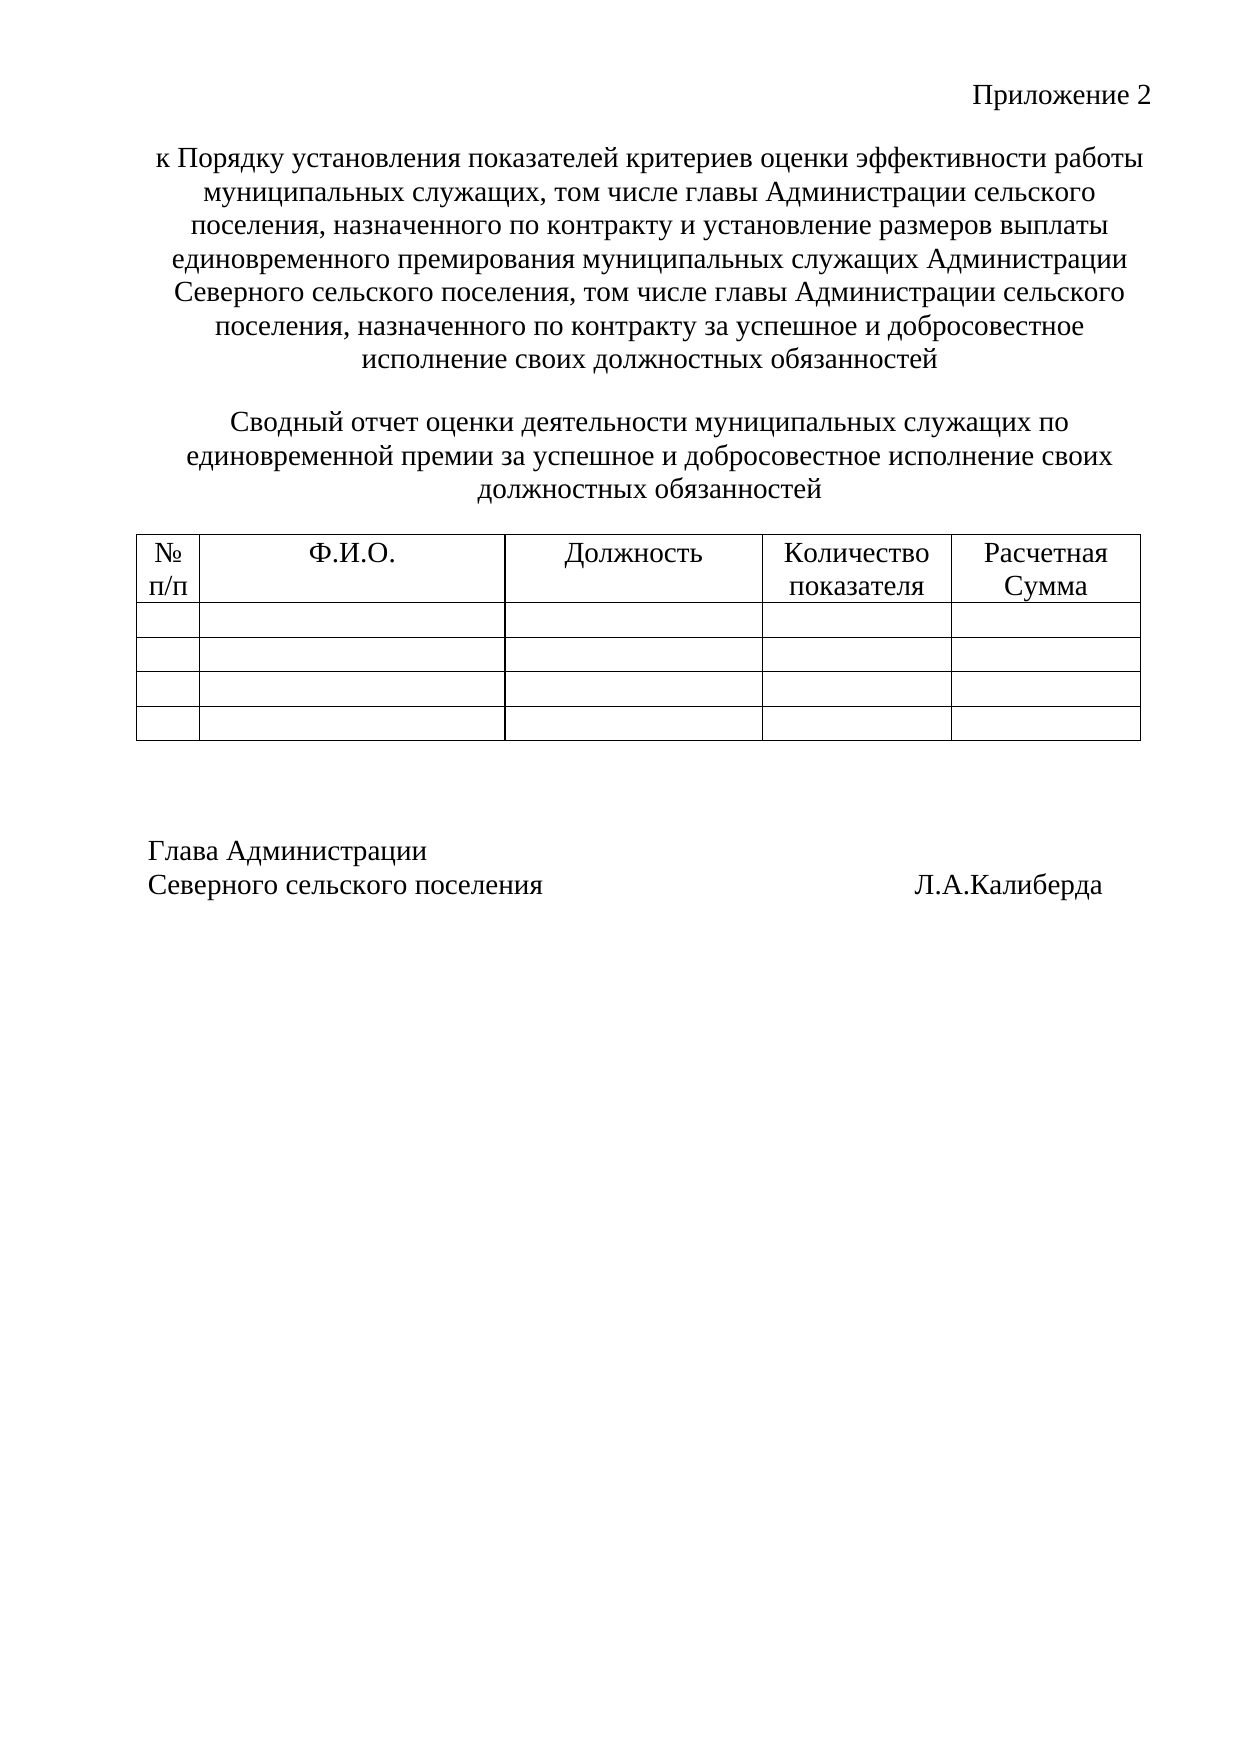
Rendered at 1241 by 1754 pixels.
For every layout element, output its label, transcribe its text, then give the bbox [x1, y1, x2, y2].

table_cell [137, 707, 199, 740]
table_cell [763, 638, 951, 671]
table_cell [506, 638, 762, 671]
table_cell [200, 672, 504, 706]
table_header Ф.И.О. [200, 535, 504, 602]
table_cell [506, 707, 762, 740]
table_cell [137, 638, 199, 671]
table_cell [200, 603, 504, 637]
table_cell [952, 603, 1140, 637]
table_cell [952, 707, 1140, 740]
table_header Количество показателя [763, 535, 951, 602]
text к Порядку установления показателей критериев оценки эффективности работы муниципальных служащих, том числе главы Администрации сельского поселения, назначенного по контракту и установление размеров выплаты единовременного премирования муниципальных служащих Администрации Северного сельского поселения, том числе главы Администрации сельского поселения, назначенного по контракту за успешное и добросовестное исполнение своих должностных обязанностей [148, 140, 1152, 375]
table_header Должность [506, 535, 762, 602]
text Приложение 2 [148, 77, 1152, 111]
table_cell [200, 638, 504, 671]
table_cell [137, 603, 199, 637]
table_cell [200, 707, 504, 740]
table_cell [506, 672, 762, 706]
table_cell [952, 672, 1140, 706]
table_cell [763, 603, 951, 637]
table_header Расчетная Сумма [952, 535, 1140, 602]
table_cell [506, 603, 762, 637]
text Сводный отчет оценки деятельности муниципальных служащих по единовременной премии за успешное и добросовестное исполнение своих должностных обязанностей [148, 404, 1152, 505]
table_header № п/п [137, 535, 199, 602]
text Глава Администрации [148, 833, 1152, 867]
table_cell [763, 707, 951, 740]
table_cell [952, 638, 1140, 671]
text Северного сельского поселения Л.А.Калиберда [148, 867, 1152, 900]
table_cell [137, 672, 199, 706]
table_cell [763, 672, 951, 706]
